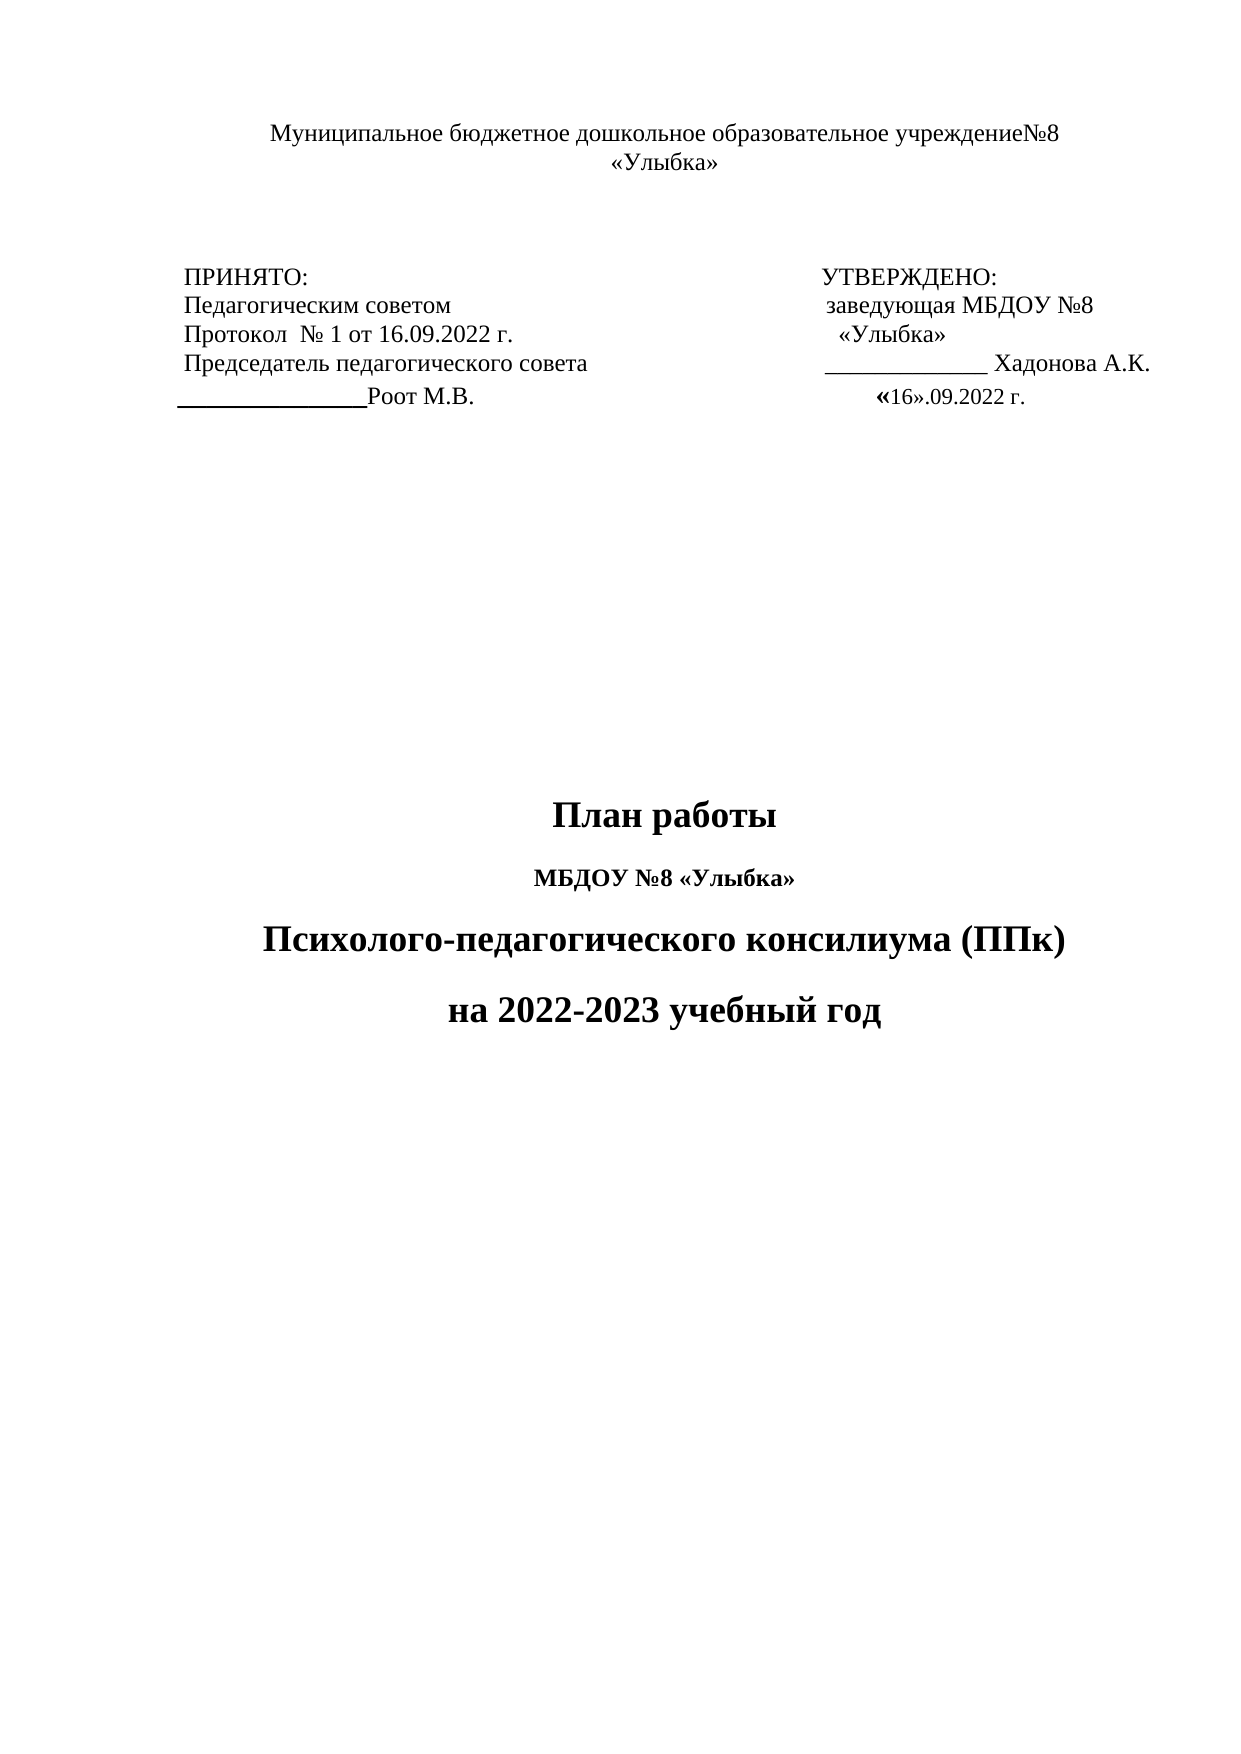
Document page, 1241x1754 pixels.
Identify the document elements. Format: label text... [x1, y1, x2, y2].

text План работы [177, 792, 1152, 836]
text «Улыбка» [177, 147, 1152, 176]
text на 2022-2023 учебный год [177, 987, 1152, 1030]
text Протокол № 1 от 16.09.2022 г. «Улыбка» [177, 319, 1152, 348]
text Муниципальное бюджетное дошкольное образовательное учреждение№8 [177, 118, 1152, 147]
text МБДОУ №8 «Улыбка» [177, 863, 1152, 892]
text Психолого-педагогического консилиума (ППк) [177, 917, 1152, 960]
text _____________Роот М.В. «16».09.2022 г. [177, 377, 1152, 410]
text Педагогическим советом заведующая МБДОУ №8 [177, 291, 1152, 319]
text Председатель педагогического совета _____________ Хадонова А.К. [177, 348, 1152, 377]
text ПРИНЯТО: УТВЕРЖДЕНО: [177, 262, 1152, 291]
